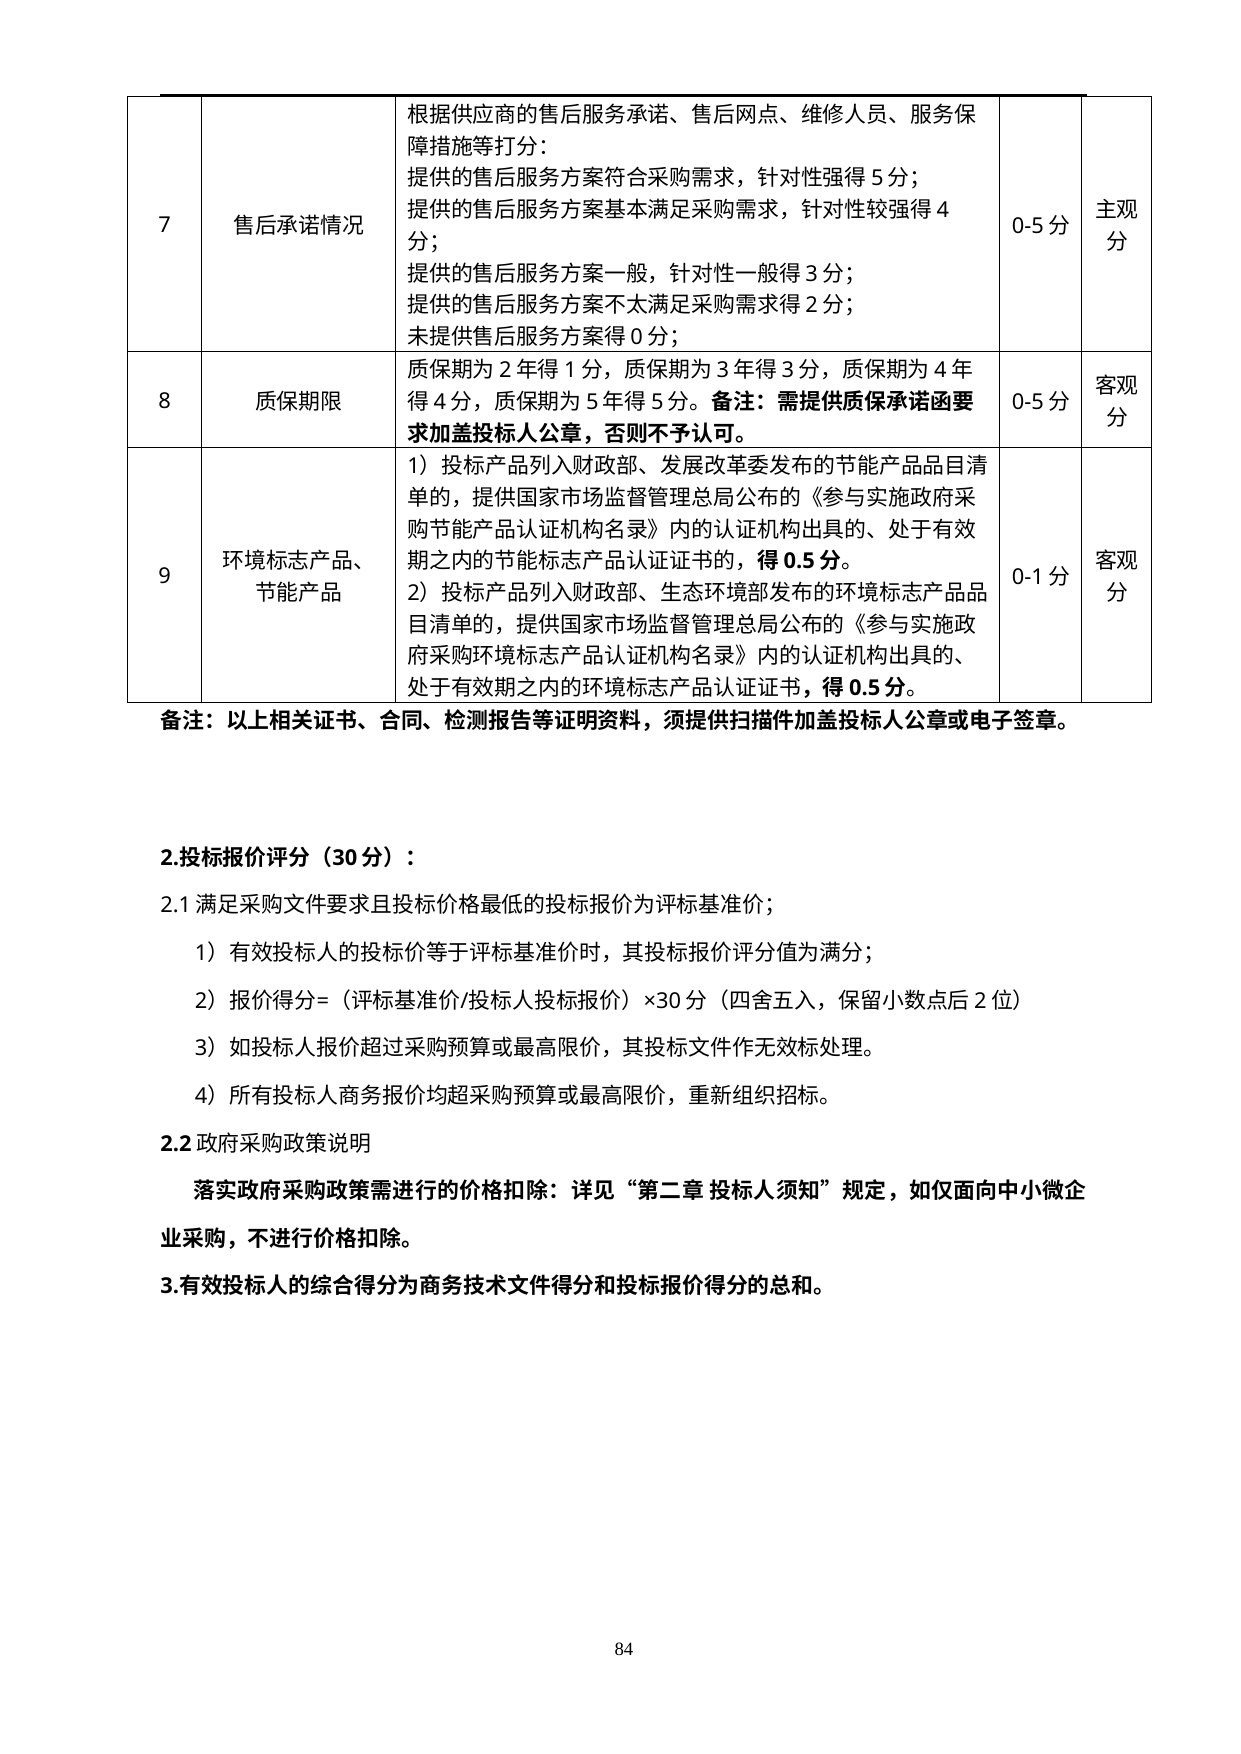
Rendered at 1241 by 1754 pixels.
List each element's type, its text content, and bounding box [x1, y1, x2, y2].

table_cell 客观分 [1082, 448, 1151, 702]
text 4）所有投标人商务报价均超采购预算或最高限价，重新组织招标。 [194, 1078, 1087, 1110]
table_cell 9 [128, 448, 201, 702]
text 3）如投标人报价超过采购预算或最高限价，其投标文件作无效标处理。 [194, 1030, 1087, 1062]
text 2.1满足采购文件要求且投标价格最低的投标报价为评标基准价； [160, 887, 1087, 919]
text 3.有效投标人的综合得分为商务技术文件得分和投标报价得分的总和。 [160, 1268, 1087, 1300]
table_cell 根据供应商的售后服务承诺、售后网点、维修人员、服务保障措施等打分： 提供的售后服务方案符合采购需求，针对性强得5分； 提供的售后服务方案基本满足采购需求，针对性较强得4分； 提供的售后服务方案一般，针对性一般得3分； 提供的售后服务方案不太满足采购需求得2分； 未提供售后服务方案得0分； [396, 97, 999, 351]
table_cell 质保期限 [202, 352, 395, 447]
text 2.投标报价评分（30分）： [160, 840, 1087, 872]
table_cell 8 [128, 352, 201, 447]
table_cell 1）投标产品列入财政部、发展改革委发布的节能产品品目清单的，提供国家市场监督管理总局公布的《参与实施政府采购节能产品认证机构名录》内的认证机构出具的、处于有效期之内的节能标志产品认证证书的，得0.5分。 2）投标产品列入财政部、生态环境部发布的环境标志产品品目清单的，提供国家市场监督管理总局公布的《参与实施政府采购环境标志产品认证机构名录》内的认证机构出具的、处于有效期之内的环境标志产品认证证书，得0.5分。 [396, 448, 999, 702]
table_cell 0-5分 [1000, 352, 1081, 447]
table_cell 售后承诺情况 [202, 97, 395, 351]
text 1）有效投标人的投标价等于评标基准价时，其投标报价评分值为满分； [194, 935, 1087, 967]
table_cell 7 [128, 97, 201, 351]
text 2.2政府采购政策说明 [160, 1126, 1087, 1157]
table_cell 环境标志产品、节能产品 [202, 448, 395, 702]
table_cell 主观分 [1082, 97, 1151, 351]
table_cell 质保期为2年得1分，质保期为3年得3分，质保期为4年得4分，质保期为5年得5分。备注：需提供质保承诺函要求加盖投标人公章，否则不予认可。 [396, 352, 999, 447]
table_cell 客观分 [1082, 352, 1151, 447]
text 2）报价得分=（评标基准价/投标人投标报价）×30分（四舍五入，保留小数点后2位） [194, 983, 1087, 1014]
text 落实政府采购政策需进行的价格扣除：详见“第二章 投标人须知”规定，如仅面向中小微企业采购，不进行价格扣除。 [160, 1173, 1087, 1252]
table_cell 0-5分 [1000, 97, 1081, 351]
table_cell 0-1分 [1000, 448, 1081, 702]
text 备注：以上相关证书、合同、检测报告等证明资料，须提供扫描件加盖投标人公章或电子签章。 [160, 703, 1087, 735]
